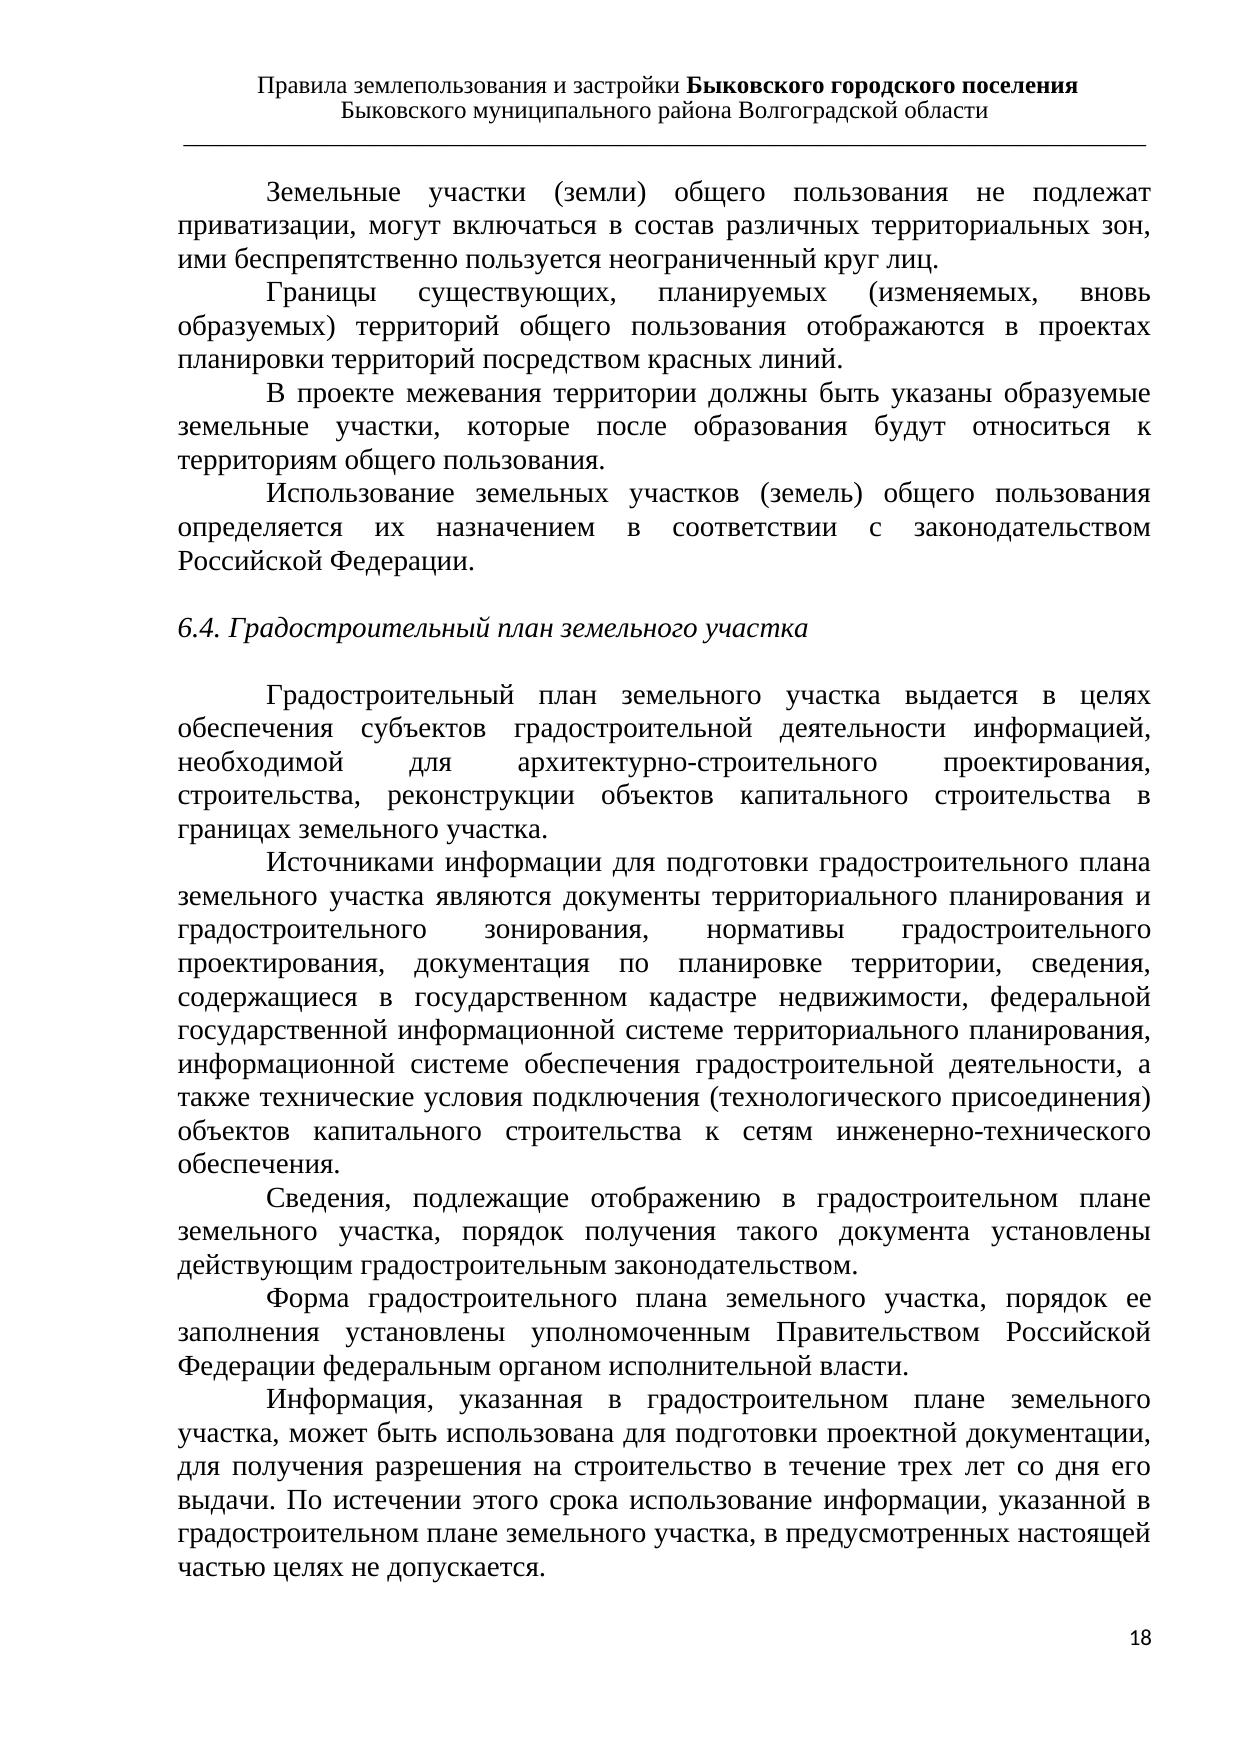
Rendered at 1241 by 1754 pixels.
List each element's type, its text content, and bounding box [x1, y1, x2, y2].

text Градостроительный план земельного участка выдается в целях обеспечения субъектов градостроительной деятельности информацией, необходимой для архитектурно-строительного проектирования, строительства, реконструкции объектов капитального строительства в границах земельного участка. [177, 677, 1152, 844]
text Сведения, подлежащие отображению в градостроительном плане земельного участка, порядок получения такого документа установлены действующим градостроительным законодательством. [177, 1180, 1152, 1281]
subtitle 6.4. Градостроительный план земельного участка [177, 610, 1152, 643]
text Использование земельных участков (земель) общего пользования определяется их назначением в соответствии с законодательством Российской Федерации. [177, 476, 1152, 576]
text Информация, указанная в градостроительном плане земельного участка, может быть использована для подготовки проектной документации, для получения разрешения на строительство в течение трех лет со дня его выдачи. По истечении этого срока использование информации, указанной в градостроительном плане земельного участка, в предусмотренных настоящей частью целях не допускается. [177, 1381, 1152, 1582]
text Земельные участки (земли) общего пользования не подлежат приватизации, могут включаться в состав различных территориальных зон, ими беспрепятственно пользуется неограниченный круг лиц. [177, 174, 1152, 274]
text Источниками информации для подготовки градостроительного плана земельного участка являются документы территориального планирования и градостроительного зонирования, нормативы градостроительного проектирования, документация по планировке территории, сведения, содержащиеся в государственном кадастре недвижимости, федеральной государственной информационной системе территориального планирования, информационной системе обеспечения градостроительной деятельности, а также технические условия подключения (технологического присоединения) объектов капитального строительства к сетям инженерно-технического обеспечения. [177, 844, 1152, 1180]
text Форма градостроительного плана земельного участка, порядок ее заполнения установлены уполномоченным Правительством Российской Федерации федеральным органом исполнительной власти. [177, 1281, 1152, 1381]
text Границы существующих, планируемых (изменяемых, вновь образуемых) территорий общего пользования отображаются в проектах планировки территорий посредством красных линий. [177, 274, 1152, 375]
text В проекте межевания территории должны быть указаны образуемые земельные участки, которые после образования будут относиться к территориям общего пользования. [177, 375, 1152, 476]
